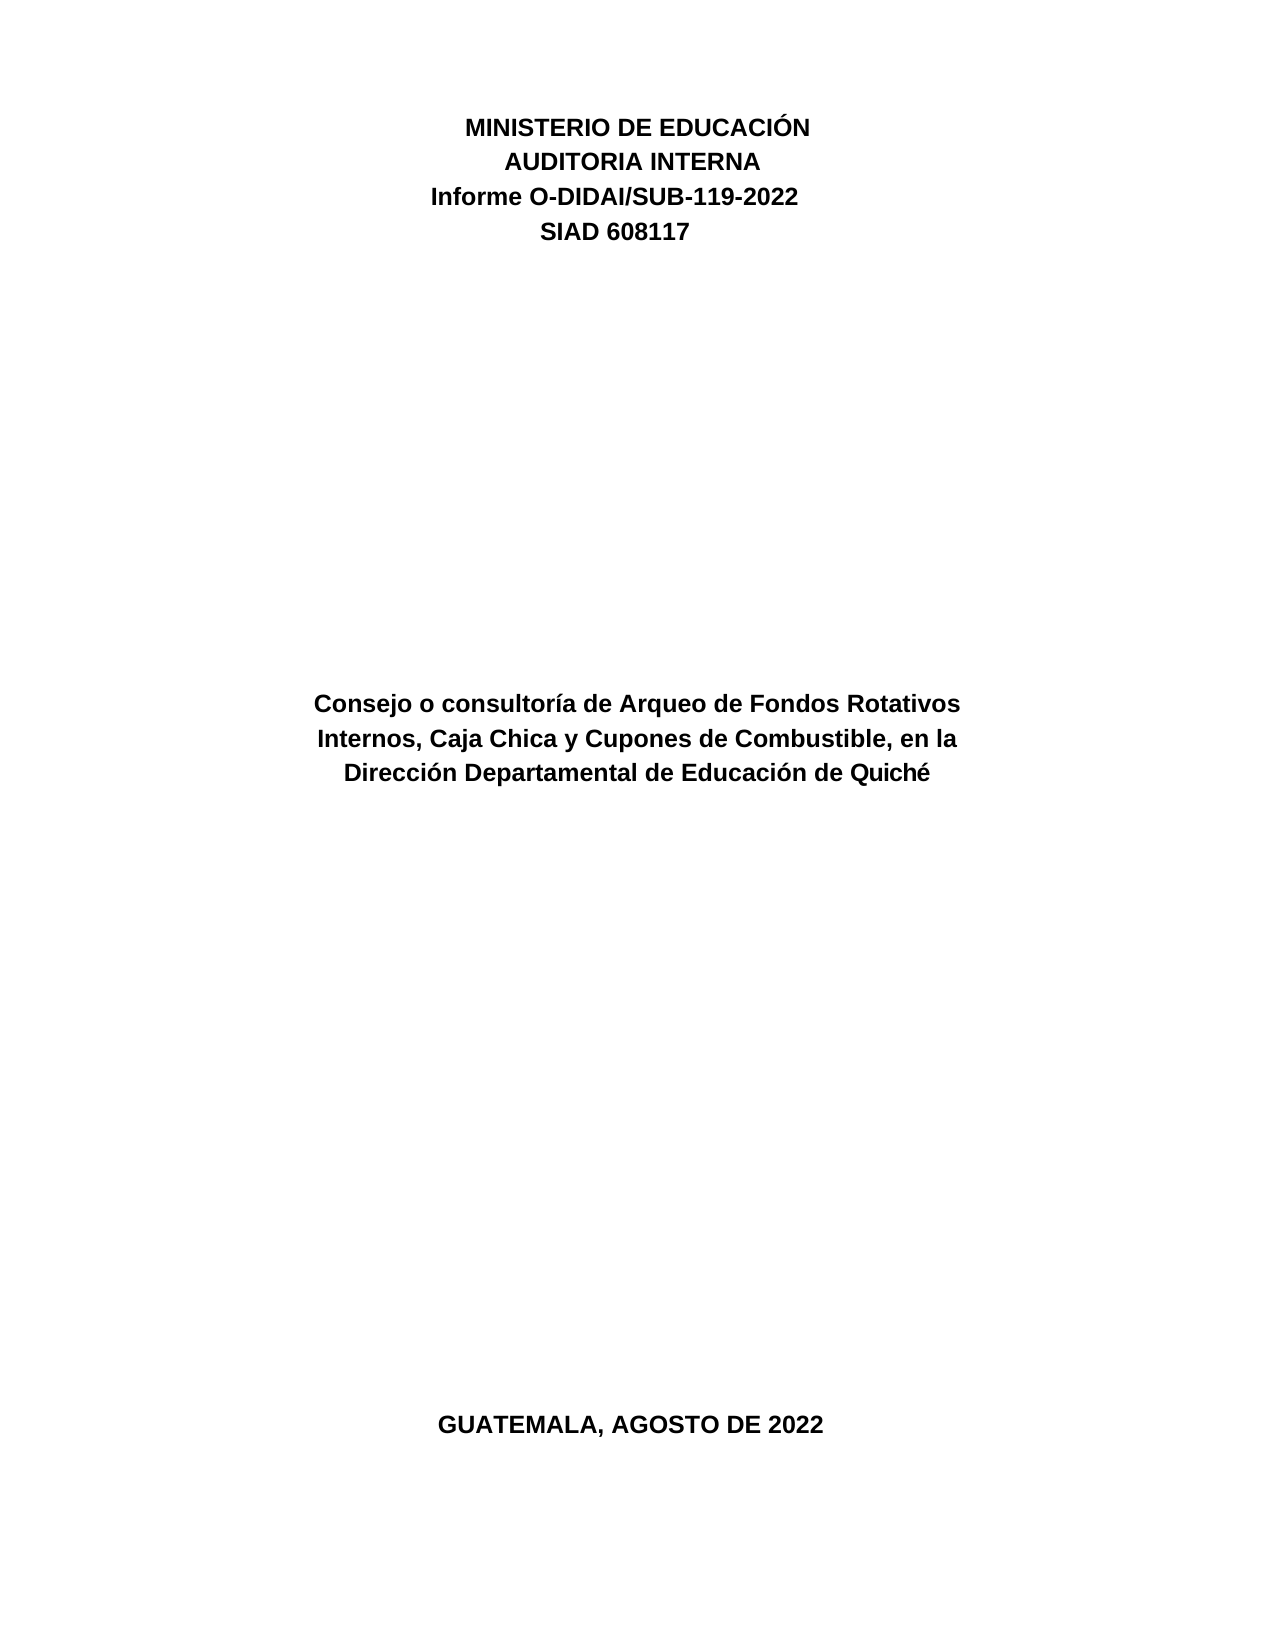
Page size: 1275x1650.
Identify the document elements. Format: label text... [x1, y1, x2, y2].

text MINISTERIO DE EDUCACIÓN AUDITORIA INTERNA [465, 112, 813, 176]
text Consejo o consultoría de Arqueo de Fondos Rotativos Internos, Caja Chica y Cupones de Combustible, en la Dirección Departamental de Educación de Quiché [287, 689, 988, 787]
text Informe O-DIDAI/SUB-119-2022 [342, 182, 813, 211]
text SIAD 608117 [342, 217, 813, 245]
text GUATEMALA, AGOSTO DE 2022 [438, 1410, 1108, 1438]
